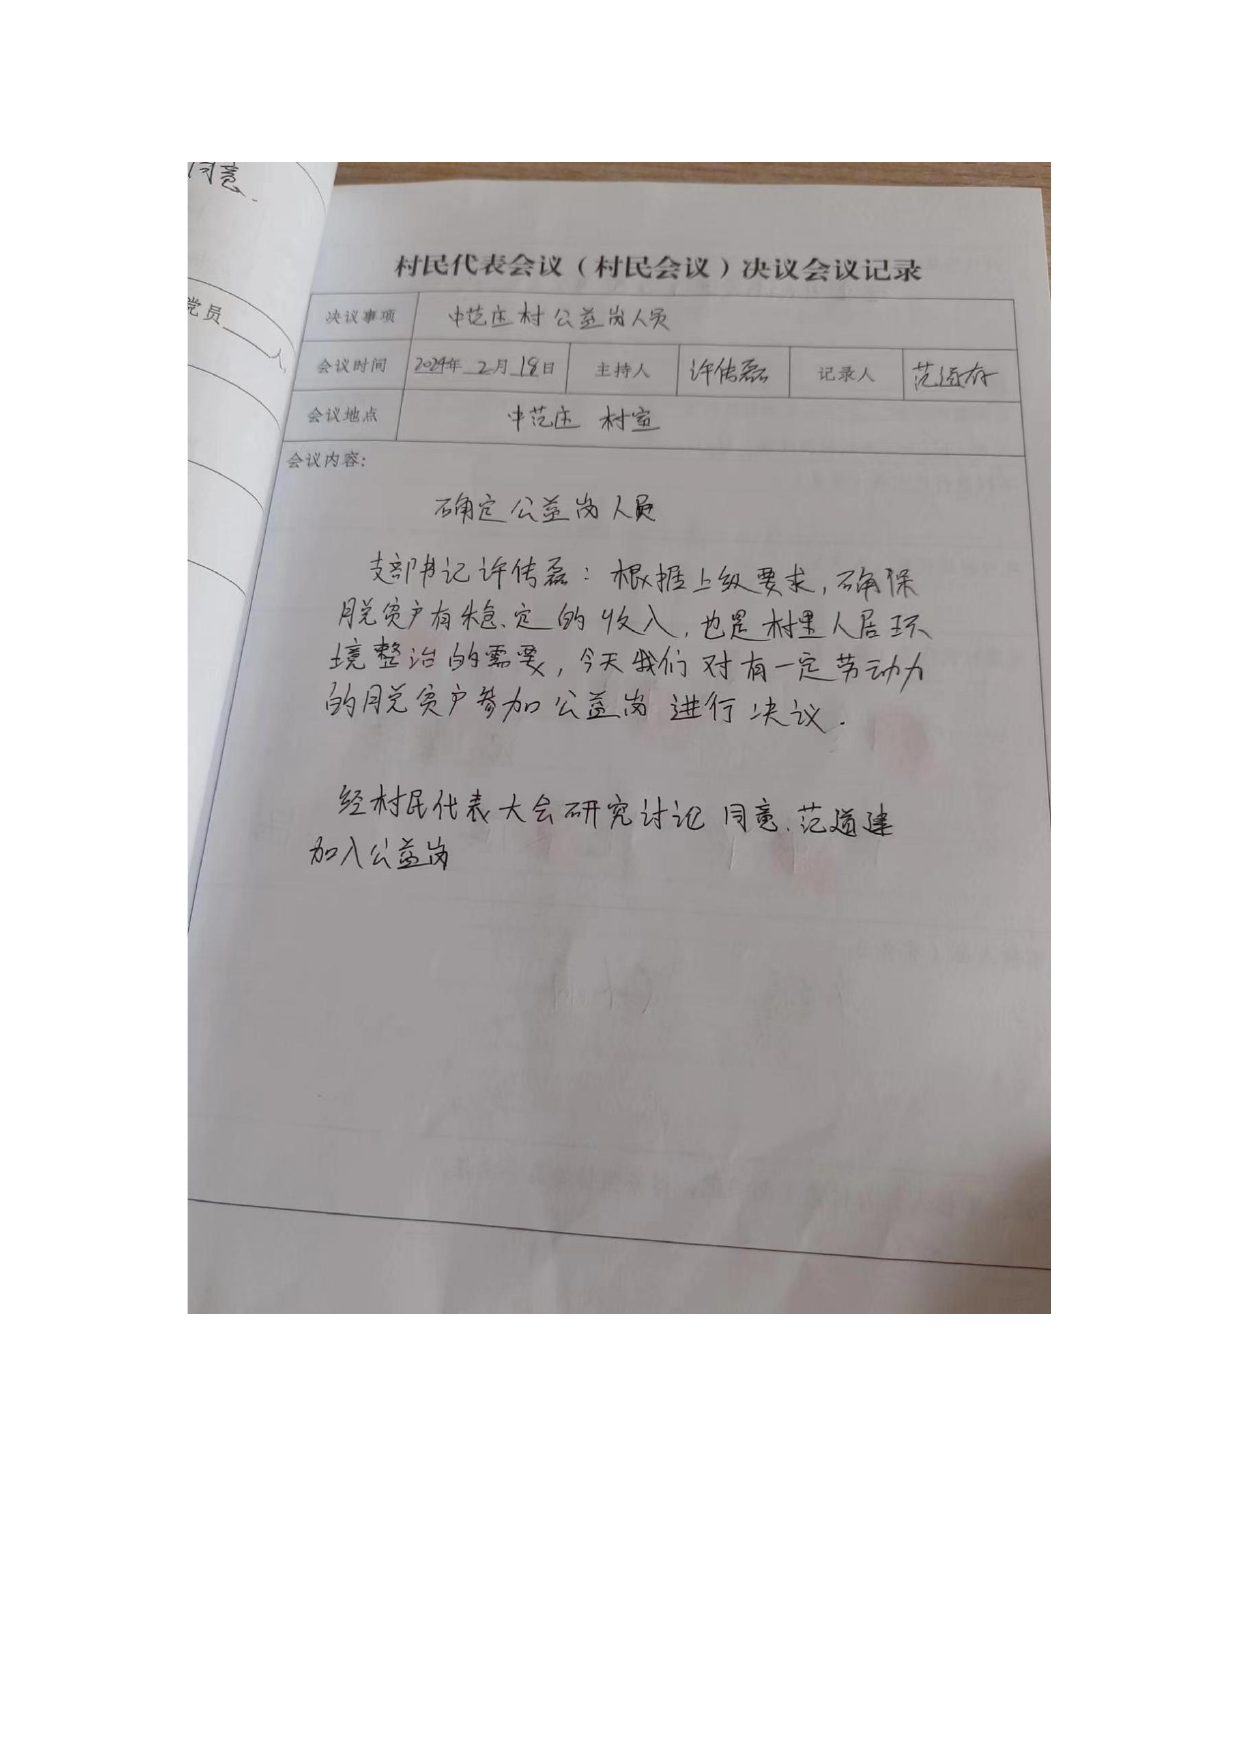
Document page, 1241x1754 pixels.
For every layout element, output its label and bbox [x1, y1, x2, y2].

picture [187, 162, 1051, 1314]
